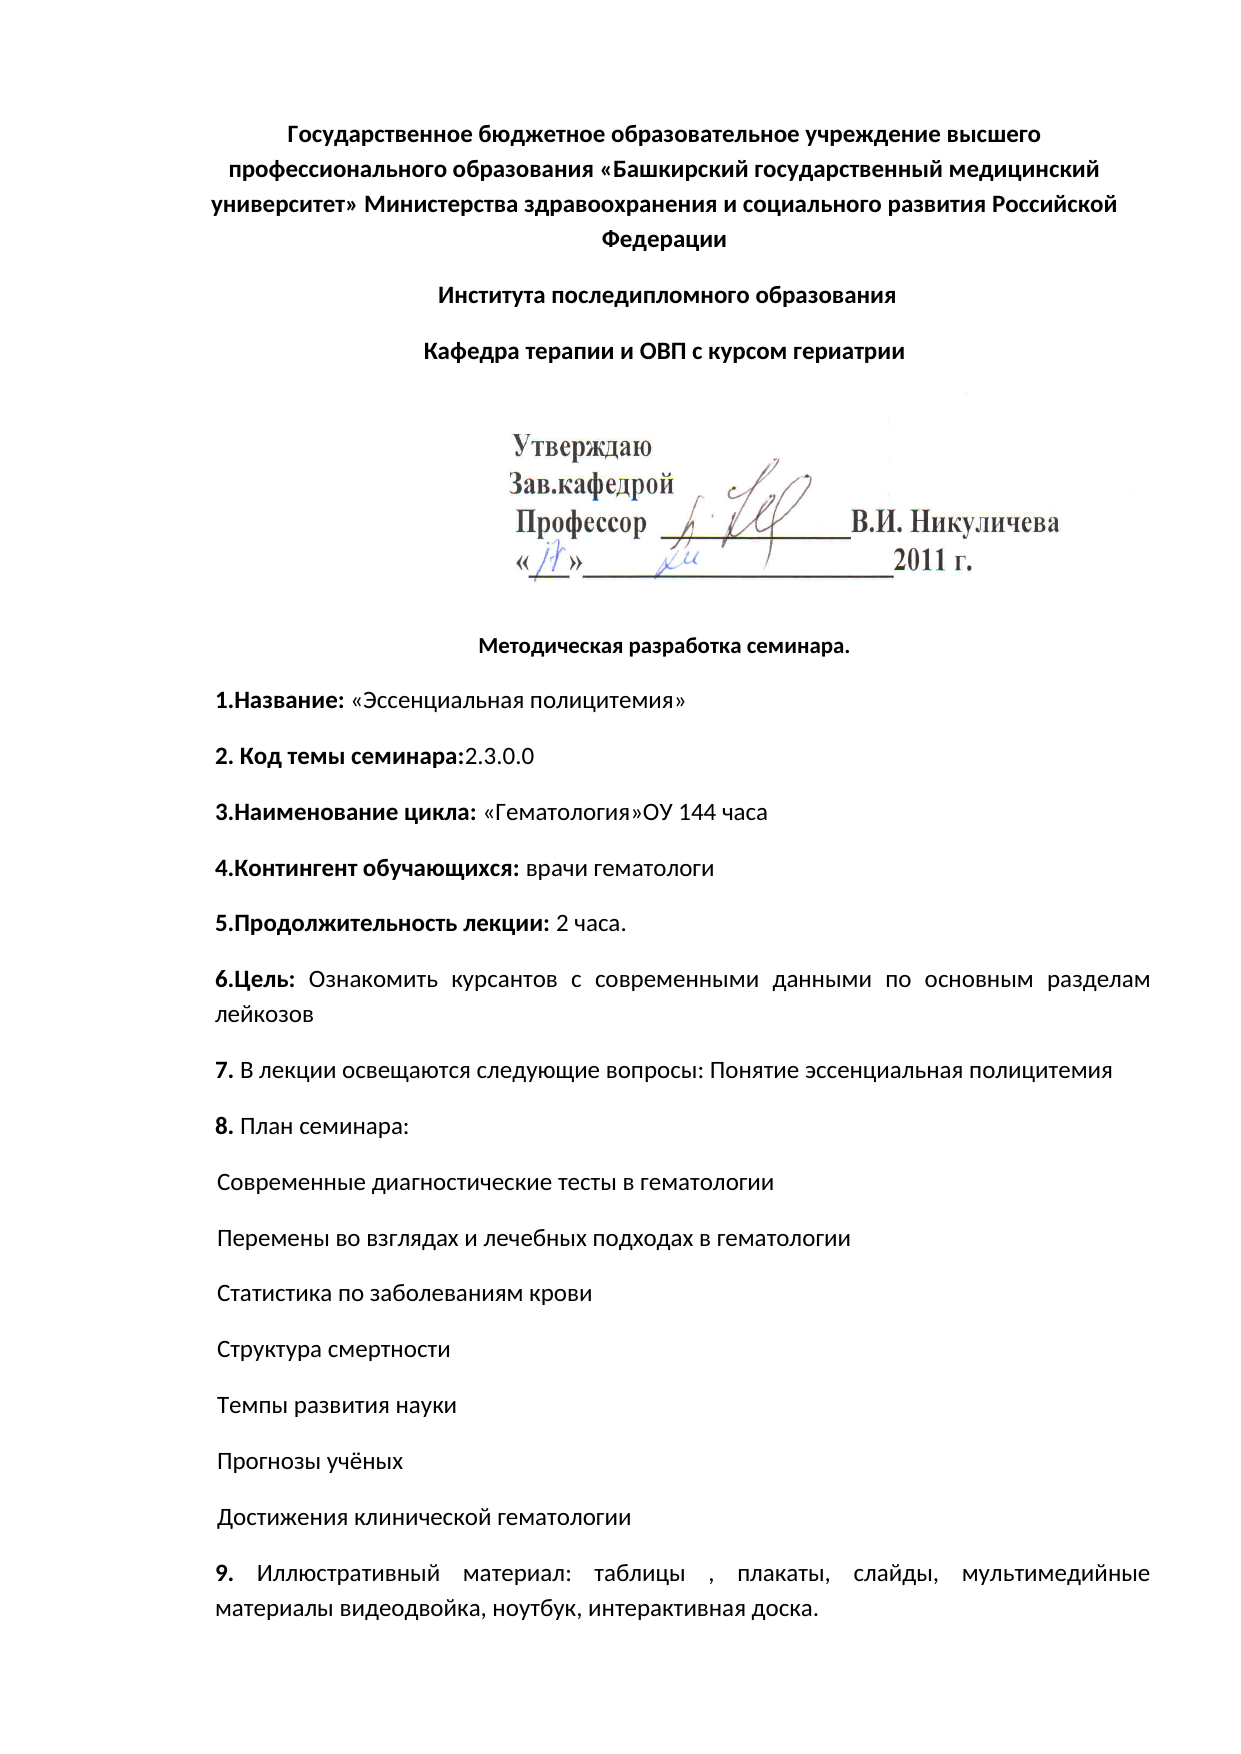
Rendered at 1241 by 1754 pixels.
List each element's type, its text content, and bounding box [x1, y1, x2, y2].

text 7. В лекции освещаются следующие вопросы: Понятие эссенциальная полицитемия [215, 1054, 1152, 1085]
text 8. План семинара: [215, 1110, 1152, 1141]
text Структура смертности [217, 1333, 1152, 1364]
text 5.Продолжительность лекции: 2 часа. [215, 908, 1152, 938]
text Прогнозы учёных [217, 1445, 1152, 1476]
picture [420, 390, 1152, 607]
text 2. Код темы семинара:2.3.0.0 [215, 740, 1152, 771]
text 9. Иллюстративный материал: таблицы , плакаты, слайды, мультимедийные материалы видеодвойка, ноутбук, интерактивная доска. [215, 1557, 1152, 1622]
text Института последипломного образования [177, 279, 1152, 309]
text Государственное бюджетное образовательное учреждение высшего профессионального образования «Башкирский государственный медицинский университет» Министерства здравоохранения и социального развития Российской Федерации [177, 118, 1152, 254]
text 3.Наименование цикла: «Гематология»ОУ 144 часа [215, 796, 1152, 826]
text Темпы развития науки [217, 1389, 1152, 1420]
text Современные диагностические тесты в гематологии [217, 1166, 1152, 1196]
text Кафедра терапии и ОВП с курсом гериатрии [177, 335, 1152, 365]
text Перемены во взглядах и лечебных подходах в гематологии [217, 1222, 1152, 1252]
text 1.Название: «Эссенциальная полицитемия» [215, 684, 1152, 715]
text Методическая разработка семинара. [177, 631, 1152, 659]
text 6.Цель: Ознакомить курсантов с современными данными по основным разделам лейкозов [215, 963, 1152, 1029]
text 4.Контингент обучающихся: врачи гематологи [215, 852, 1152, 882]
text Статистика по заболеваниям крови [217, 1278, 1152, 1308]
text Достижения клинической гематологии [217, 1501, 1152, 1531]
